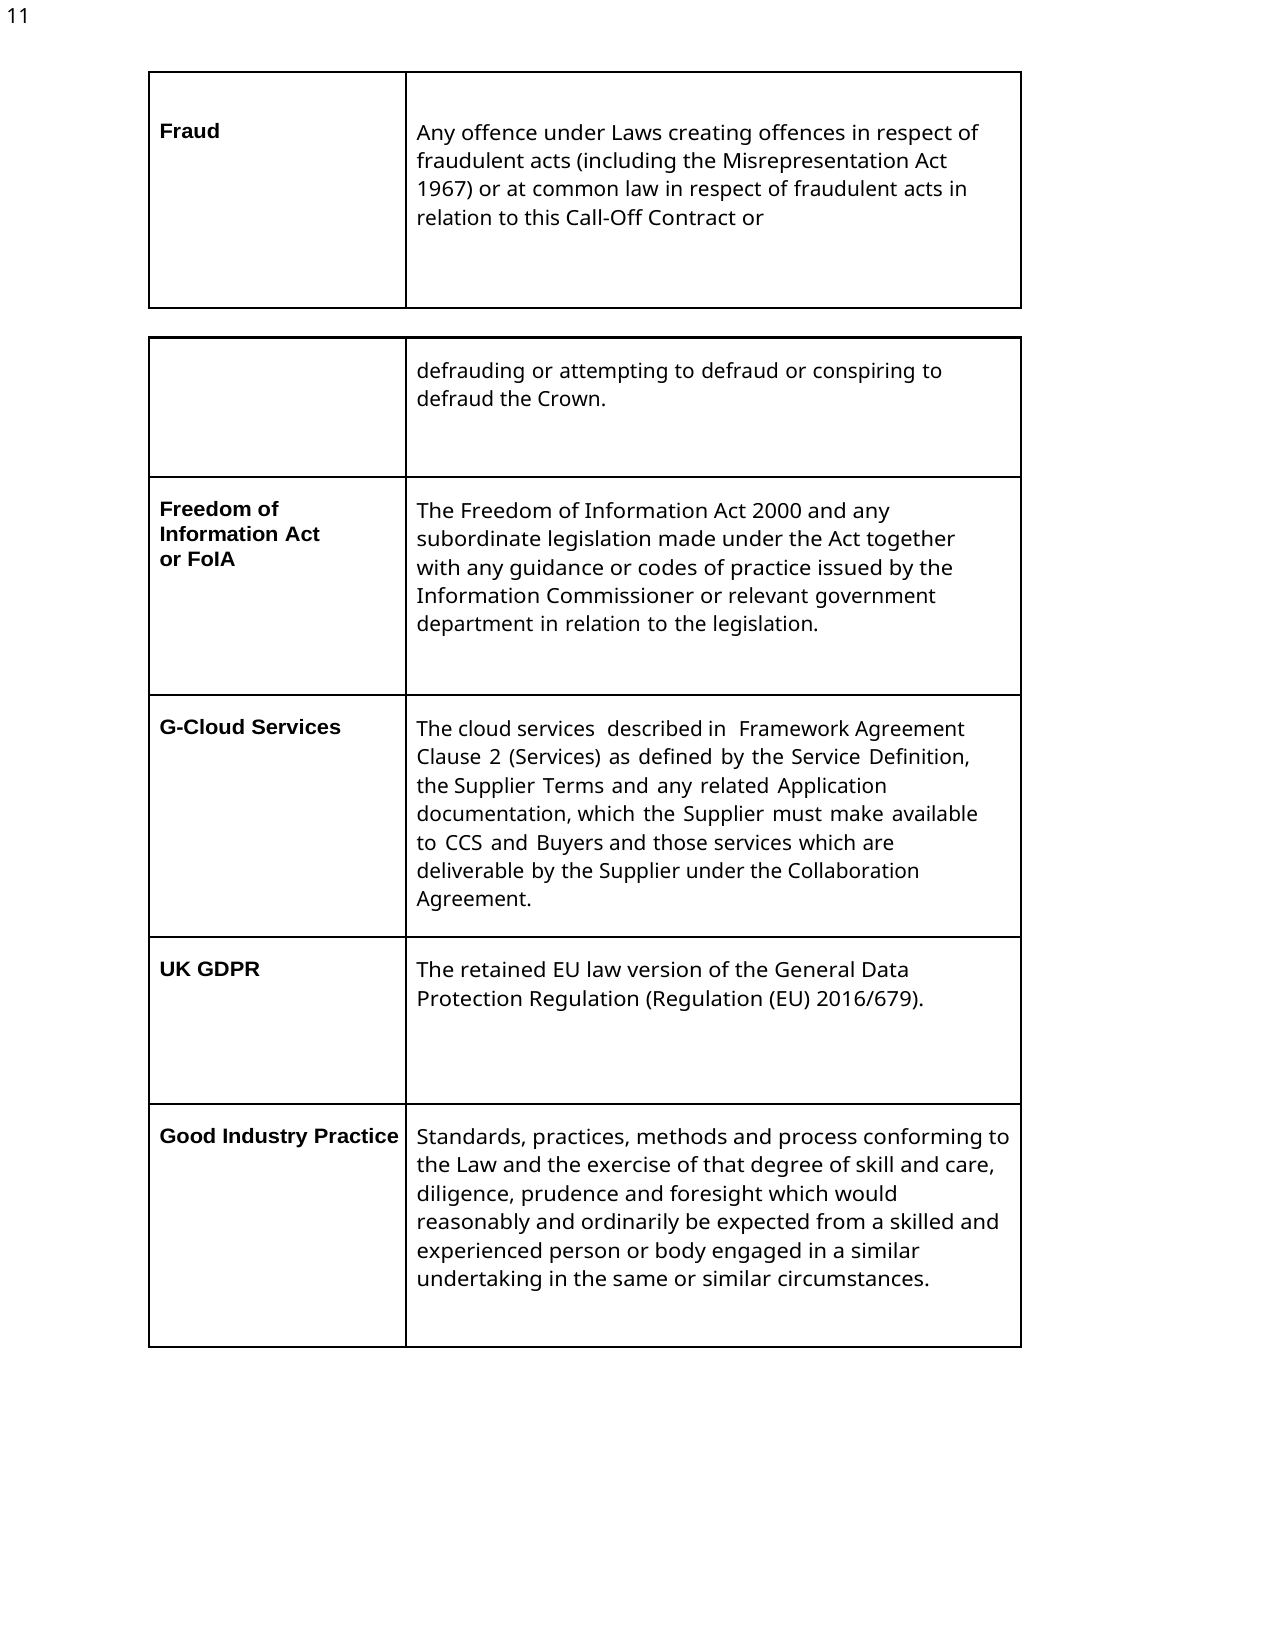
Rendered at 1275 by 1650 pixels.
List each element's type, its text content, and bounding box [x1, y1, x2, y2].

table_header Fraud [150, 73, 405, 307]
table_cell The retained EU law version of the General Data Protection Regulation (Regulation (EU) 2016/679). [407, 938, 1020, 1103]
table_cell G-Cloud Services [150, 696, 405, 936]
table_cell The Freedom of Information Act 2000 and any subordinate legislation made under the Act together with any guidance or codes of practice issued by the Information Commissioner or relevant government department in relation to the legislation. [407, 478, 1020, 694]
table_cell Freedom of Information Act or FoIA [150, 478, 405, 694]
table_cell Standards, practices, methods and process conforming to the Law and the exercise of that degree of skill and care, diligence, prudence and foresight which would reasonably and ordinarily be expected from a skilled and experienced person or body engaged in a similar undertaking in the same or similar circumstances. [407, 1105, 1020, 1346]
table_cell Good Industry Practice [150, 1105, 405, 1346]
table_cell The cloud services described in Framework Agreement Clause 2 (Services) as defined by the Service Definition, the Supplier Terms and any related Application documentation, which the Supplier must make available to CCS and Buyers and those services which are deliverable by the Supplier under the Collaboration Agreement. [407, 696, 1020, 936]
table_header [150, 339, 405, 476]
table_header defrauding or attempting to defraud or conspiring to defraud the Crown. [407, 339, 1020, 476]
table_header Any offence under Laws creating offences in respect of fraudulent acts (including the Misrepresentation Act 1967) or at common law in respect of fraudulent acts in relation to this Call-Off Contract or [407, 73, 1020, 307]
table_cell UK GDPR [150, 938, 405, 1103]
